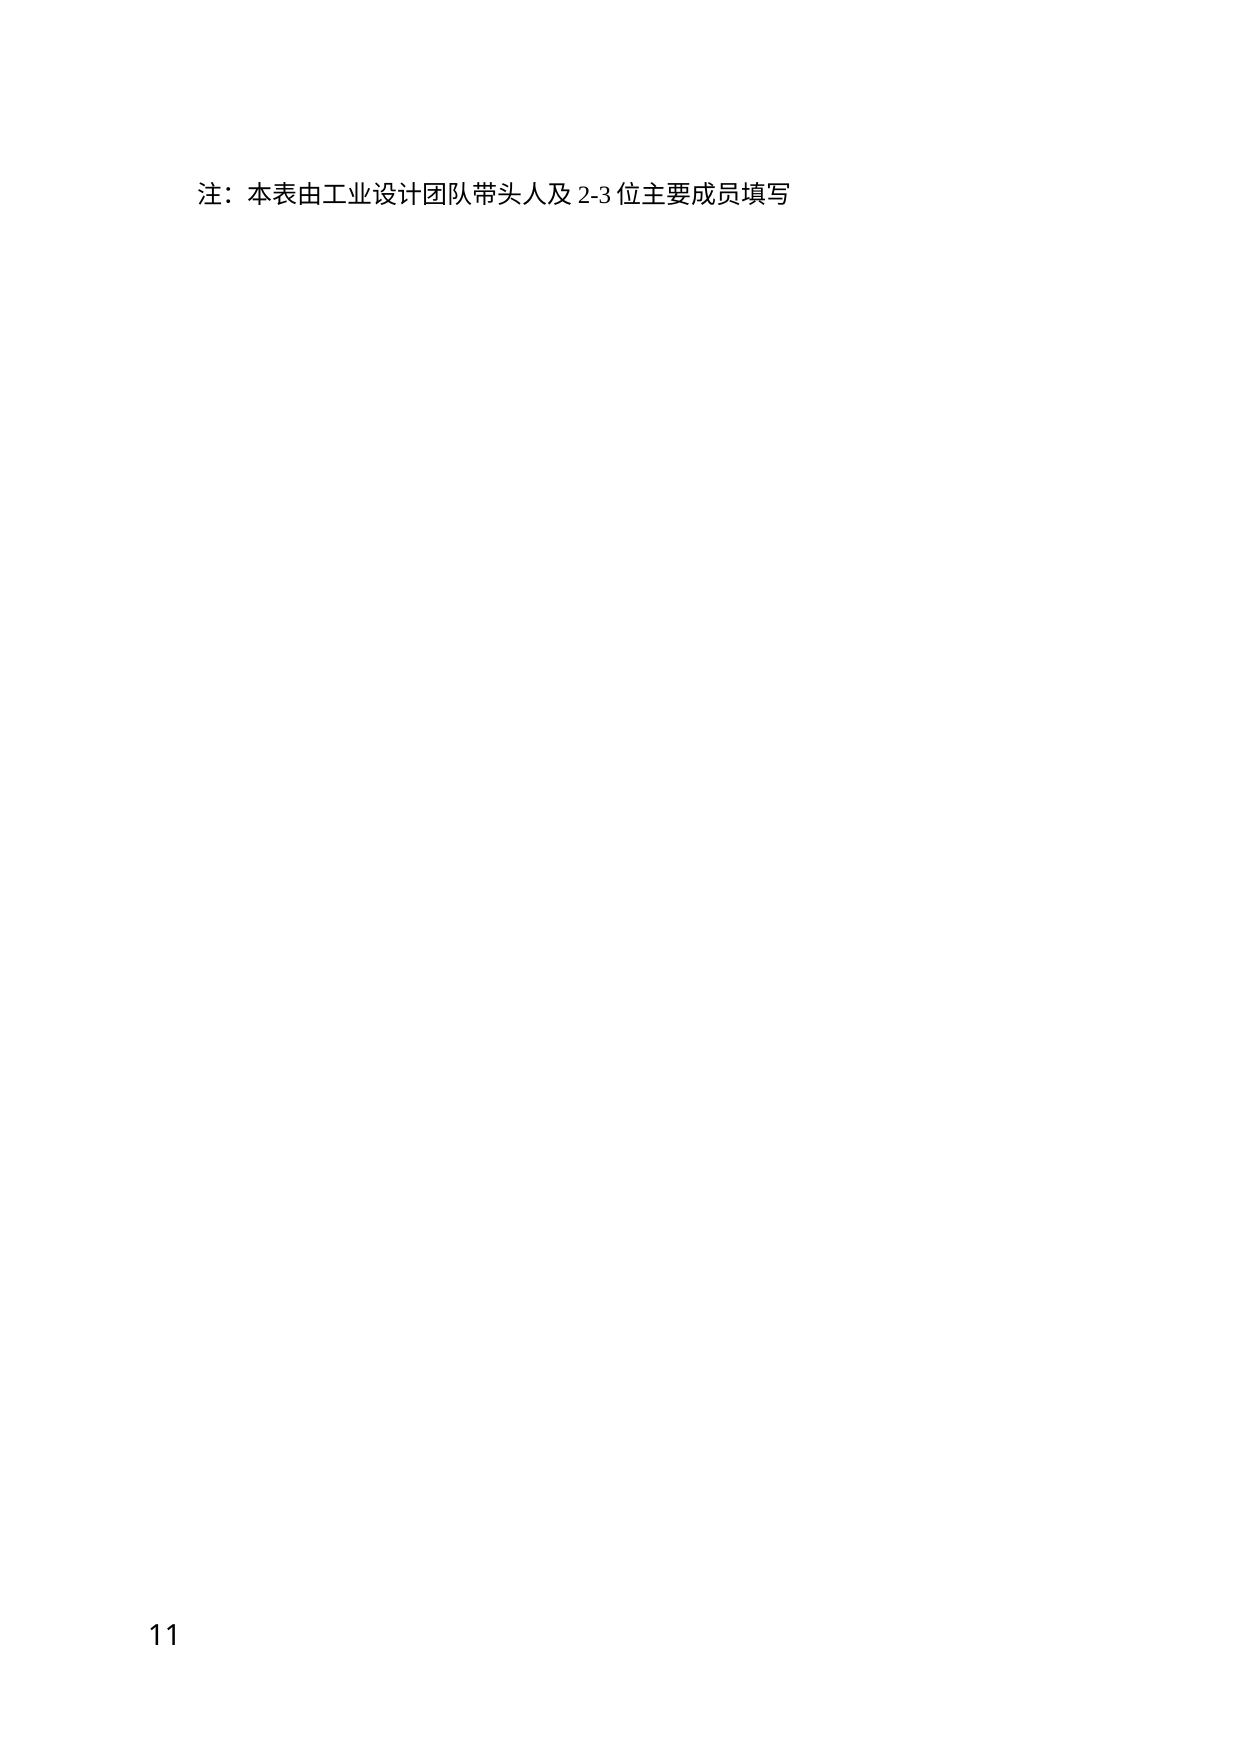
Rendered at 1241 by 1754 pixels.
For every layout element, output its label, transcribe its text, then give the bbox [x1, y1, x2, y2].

text 注：本表由工业设计团队带头人及2-3位主要成员填写 [148, 160, 1093, 225]
